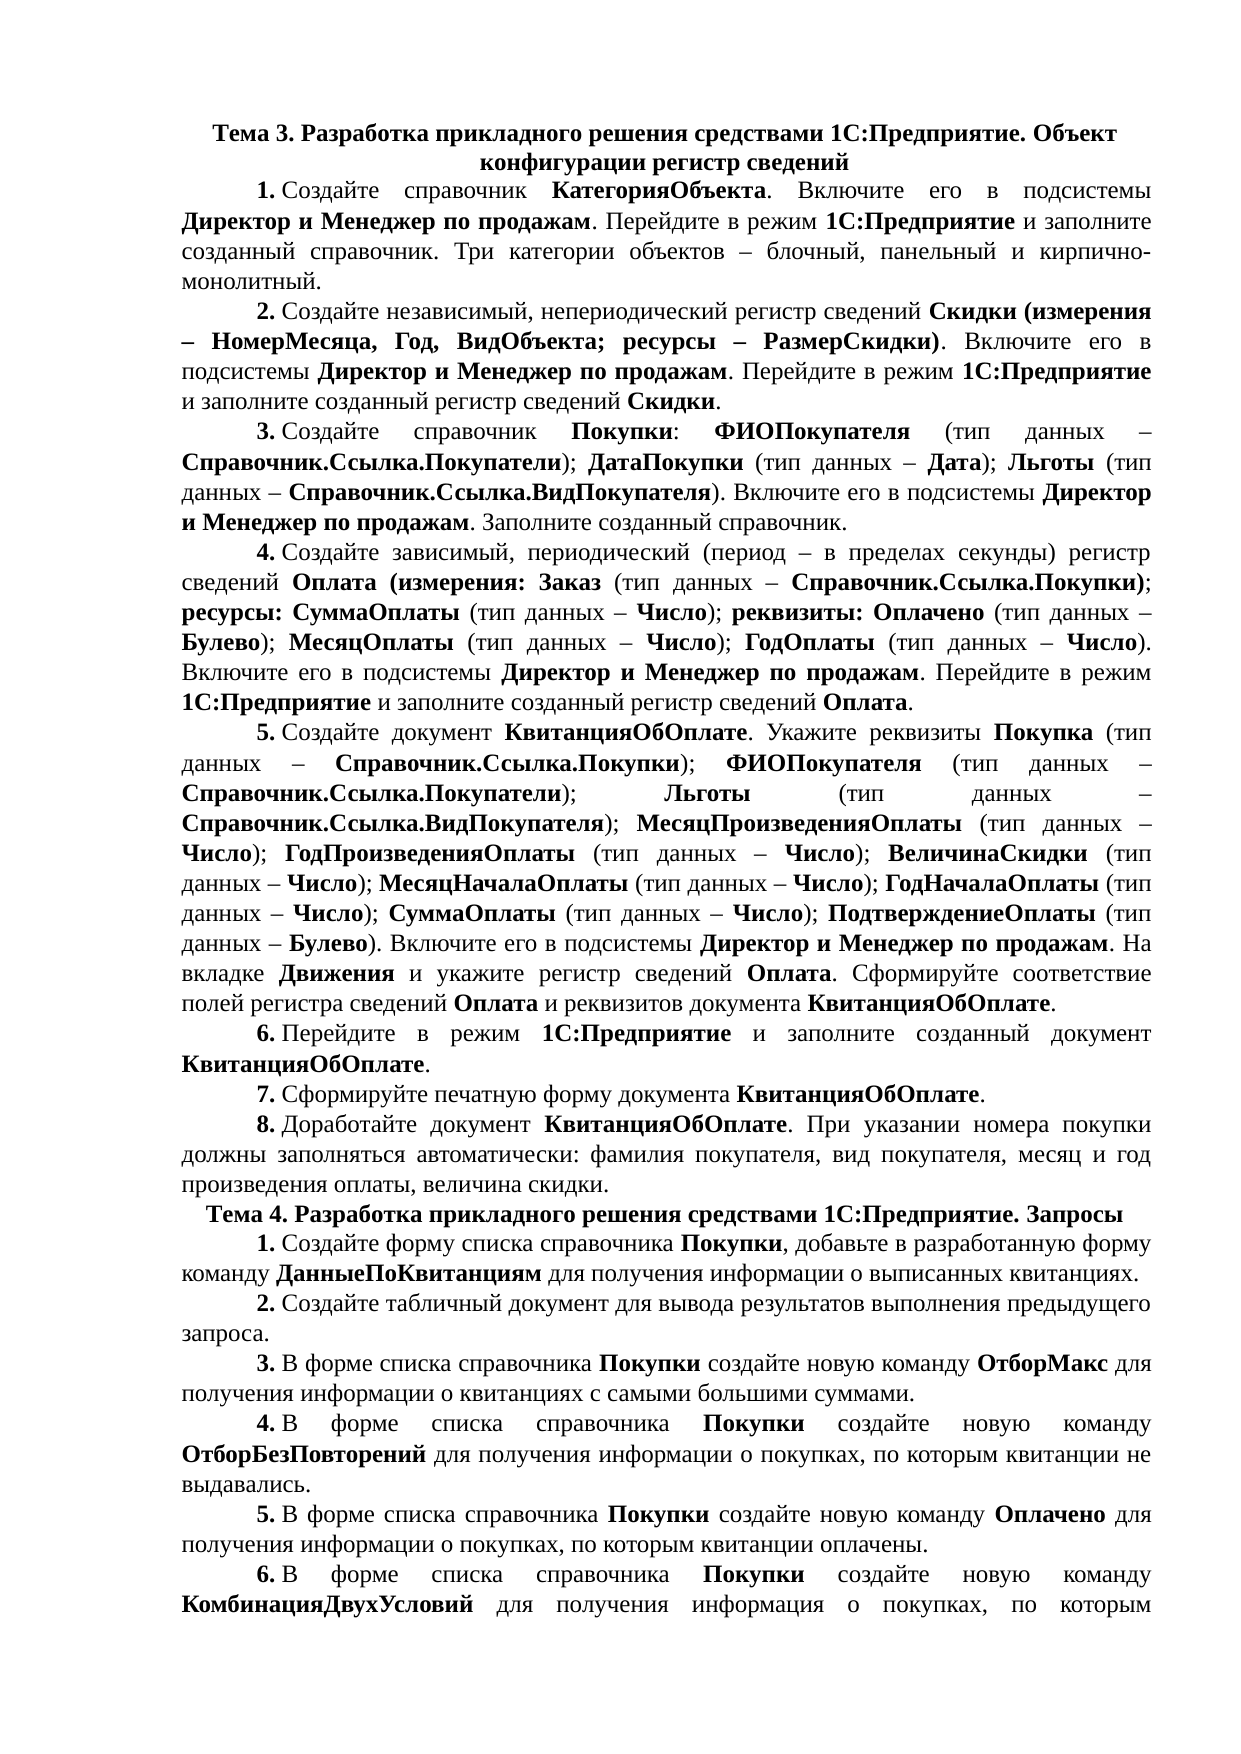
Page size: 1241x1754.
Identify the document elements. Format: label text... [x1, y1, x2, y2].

text Тема 4. Разработка прикладного решения средствами 1С:Предприятие. Запросы [177, 1199, 1152, 1228]
text 5. В форме списка справочника Покупки создайте новую команду Оплачено для получения информации о покупках, по которым квитанции оплачены. [181, 1499, 1152, 1558]
text 4. В форме списка справочника Покупки создайте новую команду ОтборБезПовторений для получения информации о покупках, по которым квитанции не выдавались. [181, 1408, 1152, 1497]
text 3. Создайте справочник Покупки: ФИОПокупателя (тип данных – Справочник.Ссылка.Покупатели); ДатаПокупки (тип данных – Дата); Льготы (тип данных – Справочник.Ссылка.ВидПокупателя). Включите его в подсистемы Директор и Менеджер по продажам. Заполните созданный справочник. [181, 416, 1152, 536]
text 4. Создайте зависимый, периодический (период – в пределах секунды) регистр сведений Оплата (измерения: Заказ (тип данных – Справочник.Ссылка.Покупки); ресурсы: СуммаОплаты (тип данных – Число); реквизиты: Оплачено (тип данных –Булево); МесяцОплаты (тип данных – Число); ГодОплаты (тип данных – Число). Включите его в подсистемы Директор и Менеджер по продажам. Перейдите в режим 1С:Предприятие и заполните созданный регистр сведений Оплата. [181, 537, 1152, 716]
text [181, 1559, 1152, 1618]
text 5. Создайте документ КвитанцияОбОплате. Укажите реквизиты Покупка (тип данных – Справочник.Ссылка.Покупки); ФИОПокупателя (тип данных – Справочник.Ссылка.Покупатели); Льготы (тип данных – Справочник.Ссылка.ВидПокупателя); МесяцПроизведенияОплаты (тип данных – Число); ГодПроизведенияОплаты (тип данных – Число); ВеличинаСкидки (тип данных – Число); МесяцНачалаОплаты (тип данных – Число); ГодНачалаОплаты (тип данных – Число); СуммаОплаты (тип данных – Число); ПодтверждениеОплаты (тип данных – Булево). Включите его в подсистемы Директор и Менеджер по продажам. На вкладке Движения и укажите регистр сведений Оплата. Сформируйте соответствие полей регистра сведений Оплата и реквизитов документа КвитанцияОбОплате. [181, 717, 1152, 1017]
text 6. Перейдите в режим 1С:Предприятие и заполните созданный документ КвитанцияОбОплате. [181, 1018, 1152, 1077]
text 3. В форме списка справочника Покупки создайте новую команду ОтборМакс для получения информации о квитанциях с самыми большими суммами. [181, 1348, 1152, 1407]
text 1. Создайте справочник КатегорияОбъекта. Включите его в подсистемы Директор и Менеджер по продажам. Перейдите в режим 1С:Предприятие и заполните созданный справочник. Три категории объектов – блочный, панельный и кирпично-монолитный. [181, 176, 1152, 295]
text 7. Сформируйте печатную форму документа КвитанцияОбОплате. [181, 1079, 1152, 1107]
text 1. Создайте форму списка справочника Покупки, добавьте в разработанную форму команду ДанныеПоКвитанциям для получения информации о выписанных квитанциях. [181, 1228, 1152, 1287]
text 8. Доработайте документ КвитанцияОбОплате. При указании номера покупки должны заполняться автоматически: фамилия покупателя, вид покупателя, месяц и год произведения оплаты, величина скидки. [181, 1109, 1152, 1198]
text 2. Создайте независимый, непериодический регистр сведений Скидки (измерения – НомерМесяца, Год, ВидОбъекта; ресурсы – РазмерСкидки). Включите его в подсистемы Директор и Менеджер по продажам. Перейдите в режим 1С:Предприятие и заполните созданный регистр сведений Скидки. [181, 296, 1152, 415]
text 2. Создайте табличный документ для вывода результатов выполнения предыдущего запроса. [181, 1288, 1152, 1347]
text Тема 3. Разработка прикладного решения средствами 1С:Предприятие. Объект конфигурации регистр сведений [177, 118, 1152, 176]
